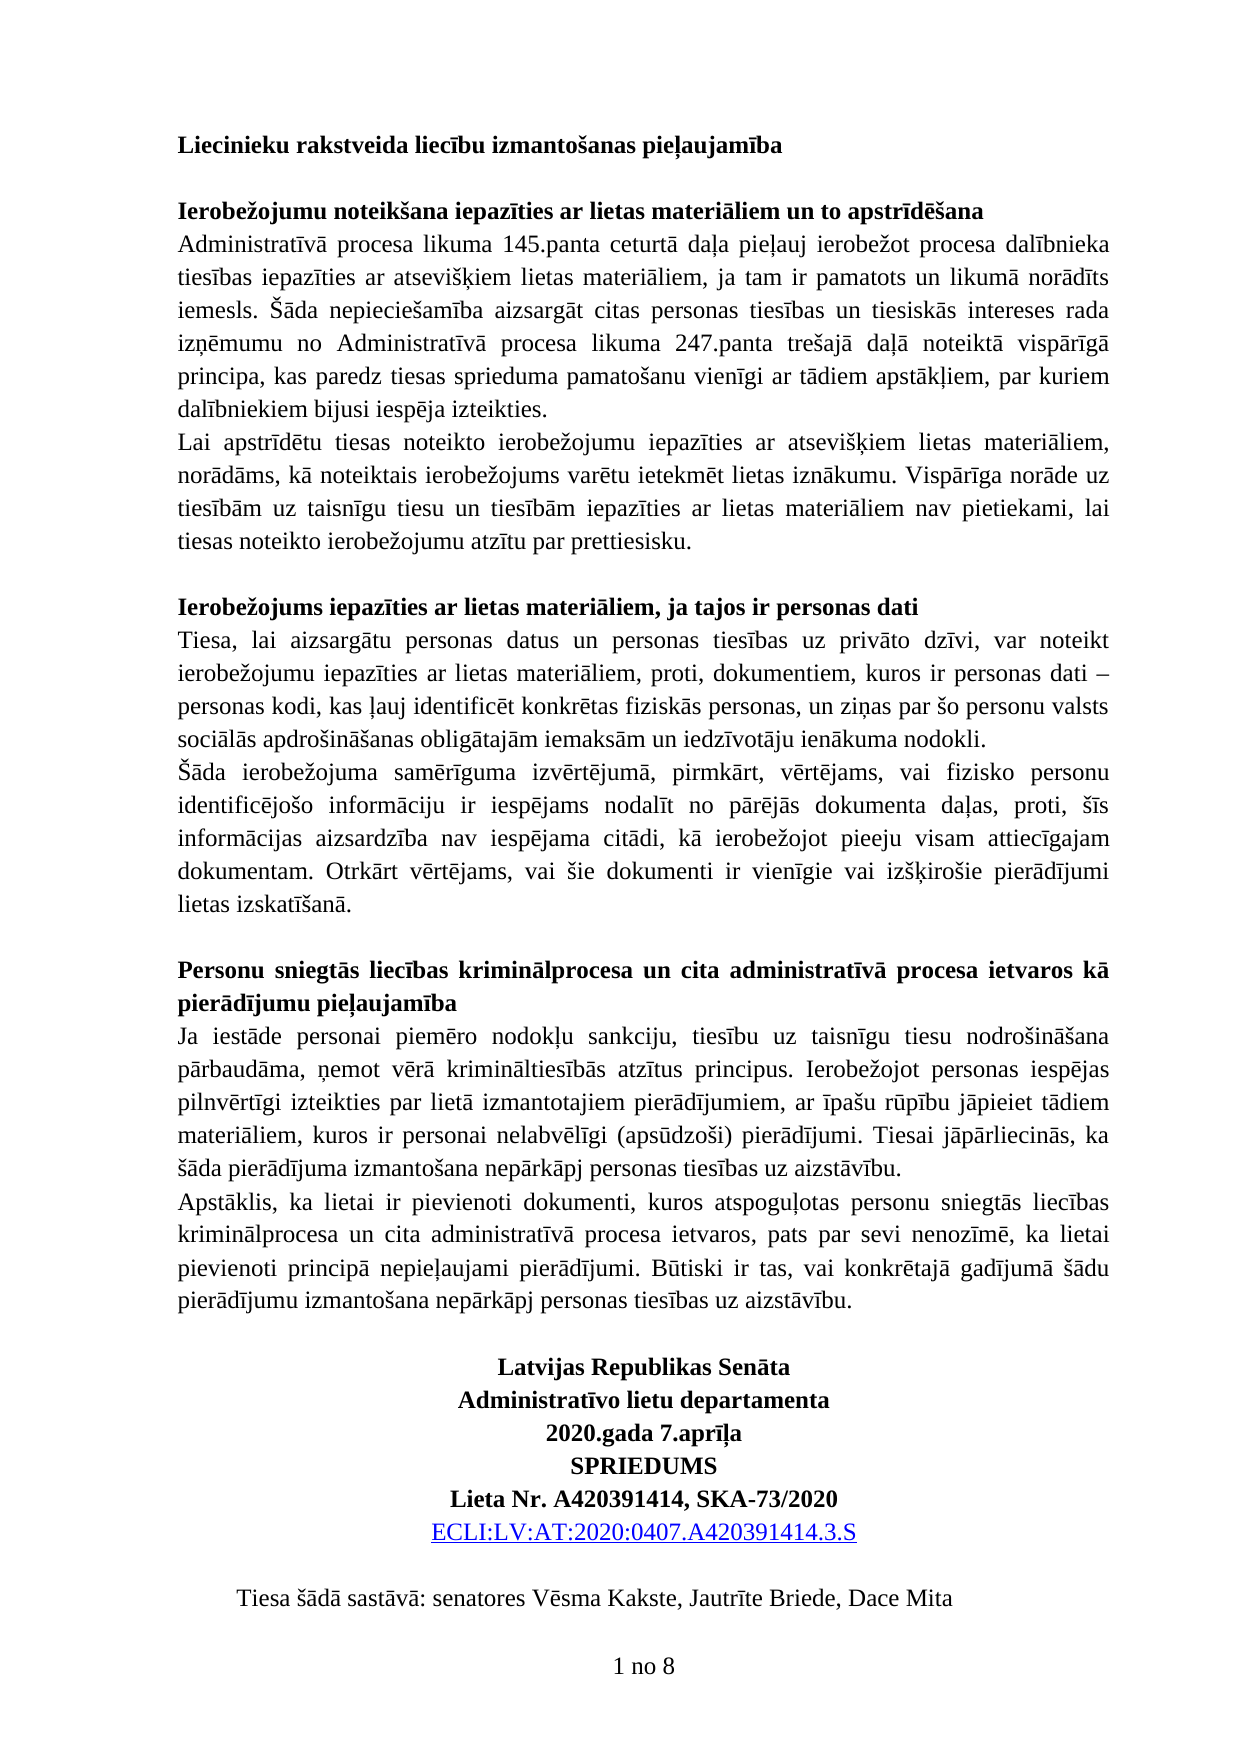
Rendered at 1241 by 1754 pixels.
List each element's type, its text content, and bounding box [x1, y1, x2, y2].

text Šāda ierobežojuma samērīguma izvērtējumā, pirmkārt, vērtējams, vai fizisko personu identificējošo informāciju ir iespējams nodalīt no pārējās dokumenta daļas, proti, šīs informācijas aizsardzība nav iespējama citādi, kā ierobežojot pieeju visam attiecīgajam dokumentam. Otrkārt vērtējams, vai šie dokumenti ir vienīgie vai izšķirošie pierādījumi lietas izskatīšanā. [177, 757, 1110, 918]
text Liecinieku rakstveida liecību izmantošanas pieļaujamība [177, 130, 1110, 159]
text Administratīvo lietu departamenta [177, 1385, 1110, 1413]
text Apstāklis, ka lietai ir pievienoti dokumenti, kuros atspoguļotas personu sniegtās liecības kriminālprocesa un cita administratīvā procesa ietvaros, pats par sevi nenozīmē, ka lietai pievienoti principā nepieļaujami pierādījumi. Būtiski ir tas, vai konkrētajā gadījumā šādu pierādījumu izmantošana nepārkāpj personas tiesības uz aizstāvību. [177, 1187, 1110, 1314]
text SPRIEDUMS [177, 1451, 1110, 1479]
text Administratīvā procesa likuma 145.panta ceturtā daļa pieļauj ierobežot procesa dalībnieka tiesības iepazīties ar atsevišķiem lietas materiāliem, ja tam ir pamatots un likumā norādīts iemesls. Šāda nepieciešamība aizsargāt citas personas tiesības un tiesiskās intereses rada izņēmumu no Administratīvā procesa likuma 247.panta trešajā daļā noteiktā vispārīgā principa, kas paredz tiesas sprieduma pamatošanu vienīgi ar tādiem apstākļiem, par kuriem dalībniekiem bijusi iespēja izteikties. [177, 229, 1110, 423]
text Lieta Nr. A420391414, SKA-73/2020 [177, 1484, 1110, 1512]
text Ierobežojumu noteikšana iepazīties ar lietas materiāliem un to apstrīdēšana [177, 196, 1110, 225]
text Latvijas Republikas Senāta [177, 1352, 1110, 1380]
text ECLI:LV:AT:2020:0407.A420391414.3.S [177, 1517, 1110, 1546]
text Personu sniegtās liecības kriminālprocesa un cita administratīvā procesa ietvaros kā pierādījumu pieļaujamība [177, 955, 1110, 1017]
text 2020.gada 7.aprīļa [177, 1418, 1110, 1446]
text Ja iestāde personai piemēro nodokļu sankciju, tiesību uz taisnīgu tiesu nodrošināšana pārbaudāma, ņemot vērā krimināltiesībās atzītus principus. Ierobežojot personas iespējas pilnvērtīgi izteikties par lietā izmantotajiem pierādījumiem, ar īpašu rūpību jāpieiet tādiem materiāliem, kuros ir personai nelabvēlīgi (apsūdzoši) pierādījumi. Tiesai jāpārliecinās, ka šāda pierādījuma izmantošana nepārkāpj personas tiesības uz aizstāvību. [177, 1021, 1110, 1182]
text Ierobežojums iepazīties ar lietas materiāliem, ja tajos ir personas dati [177, 592, 1110, 621]
text Tiesa, lai aizsargātu personas datus un personas tiesības uz privāto dzīvi, var noteikt ierobežojumu iepazīties ar lietas materiāliem, proti, dokumentiem, kuros ir personas dati – personas kodi, kas ļauj identificēt konkrētas fiziskās personas, un ziņas par šo personu valsts sociālās apdrošināšanas obligātajām iemaksām un iedzīvotāju ienākuma nodokli. [177, 625, 1110, 753]
text Tiesa šādā sastāvā: senatores Vēsma Kakste, Jautrīte Briede, Dace Mita [177, 1583, 1110, 1612]
text Lai apstrīdētu tiesas noteikto ierobežojumu iepazīties ar atsevišķiem lietas materiāliem, norādāms, kā noteiktais ierobežojums varētu ietekmēt lietas iznākumu. Vispārīga norāde uz tiesībām uz taisnīgu tiesu un tiesībām iepazīties ar lietas materiāliem nav pietiekami, lai tiesas noteikto ierobežojumu atzītu par prettiesisku. [177, 427, 1110, 555]
